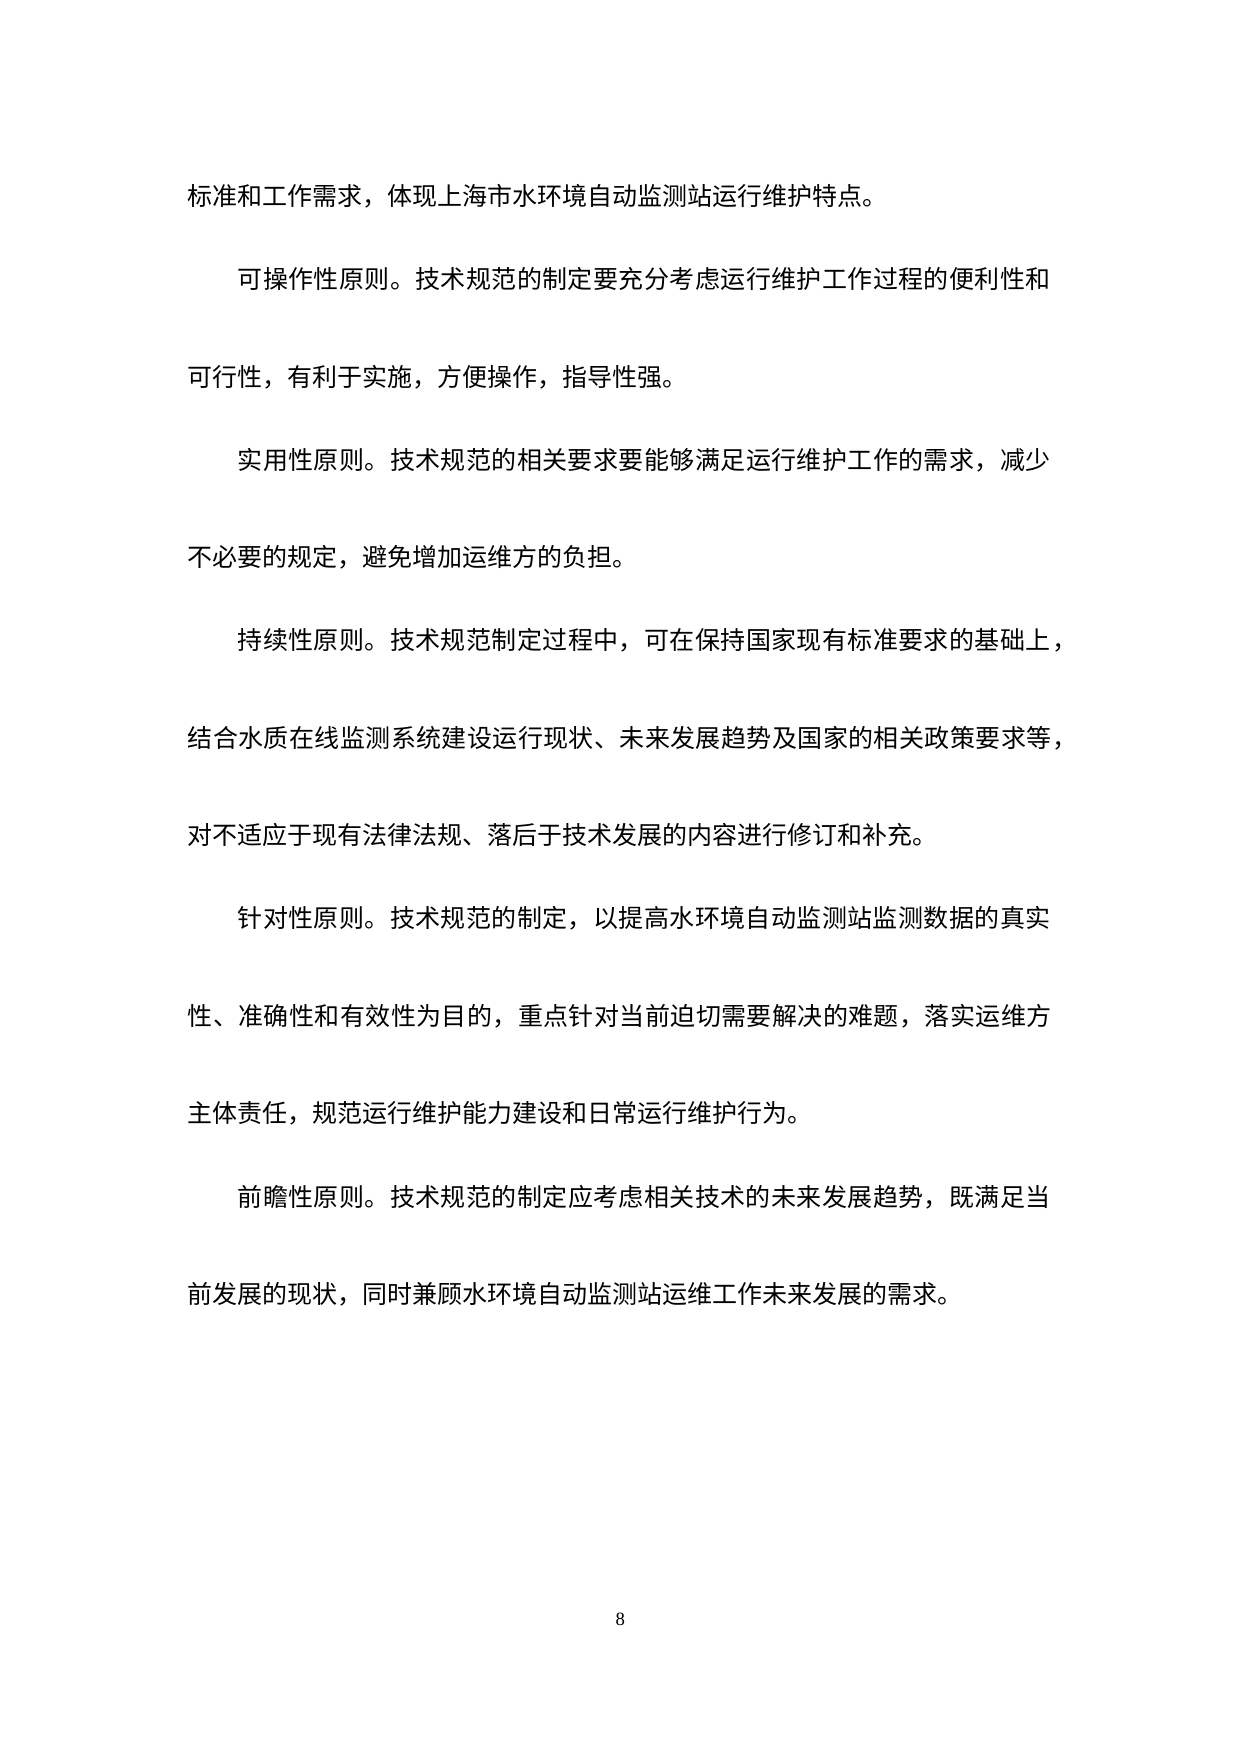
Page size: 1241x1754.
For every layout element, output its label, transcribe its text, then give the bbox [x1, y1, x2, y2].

text 持续性原则。技术规范制定过程中，可在保持国家现有标准要求的基础上，结合水质在线监测系统建设运行现状、未来发展趋势及国家的相关政策要求等，对不适应于现有法律法规、落后于技术发展的内容进行修订和补充。 [187, 606, 1053, 866]
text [187, 162, 1053, 227]
text 前瞻性原则。技术规范的制定应考虑相关技术的未来发展趋势，既满足当前发展的现状，同时兼顾水环境自动监测站运维工作未来发展的需求。 [187, 1163, 1053, 1325]
text 实用性原则。技术规范的相关要求要能够满足运行维护工作的需求，减少不必要的规定，避免增加运维方的负担。 [187, 426, 1053, 588]
text 可操作性原则。技术规范的制定要充分考虑运行维护工作过程的便利性和可行性，有利于实施，方便操作，指导性强。 [187, 245, 1053, 408]
text 针对性原则。技术规范的制定，以提高水环境自动监测站监测数据的真实性、准确性和有效性为目的，重点针对当前迫切需要解决的难题，落实运维方主体责任，规范运行维护能力建设和日常运行维护行为。 [187, 884, 1053, 1144]
